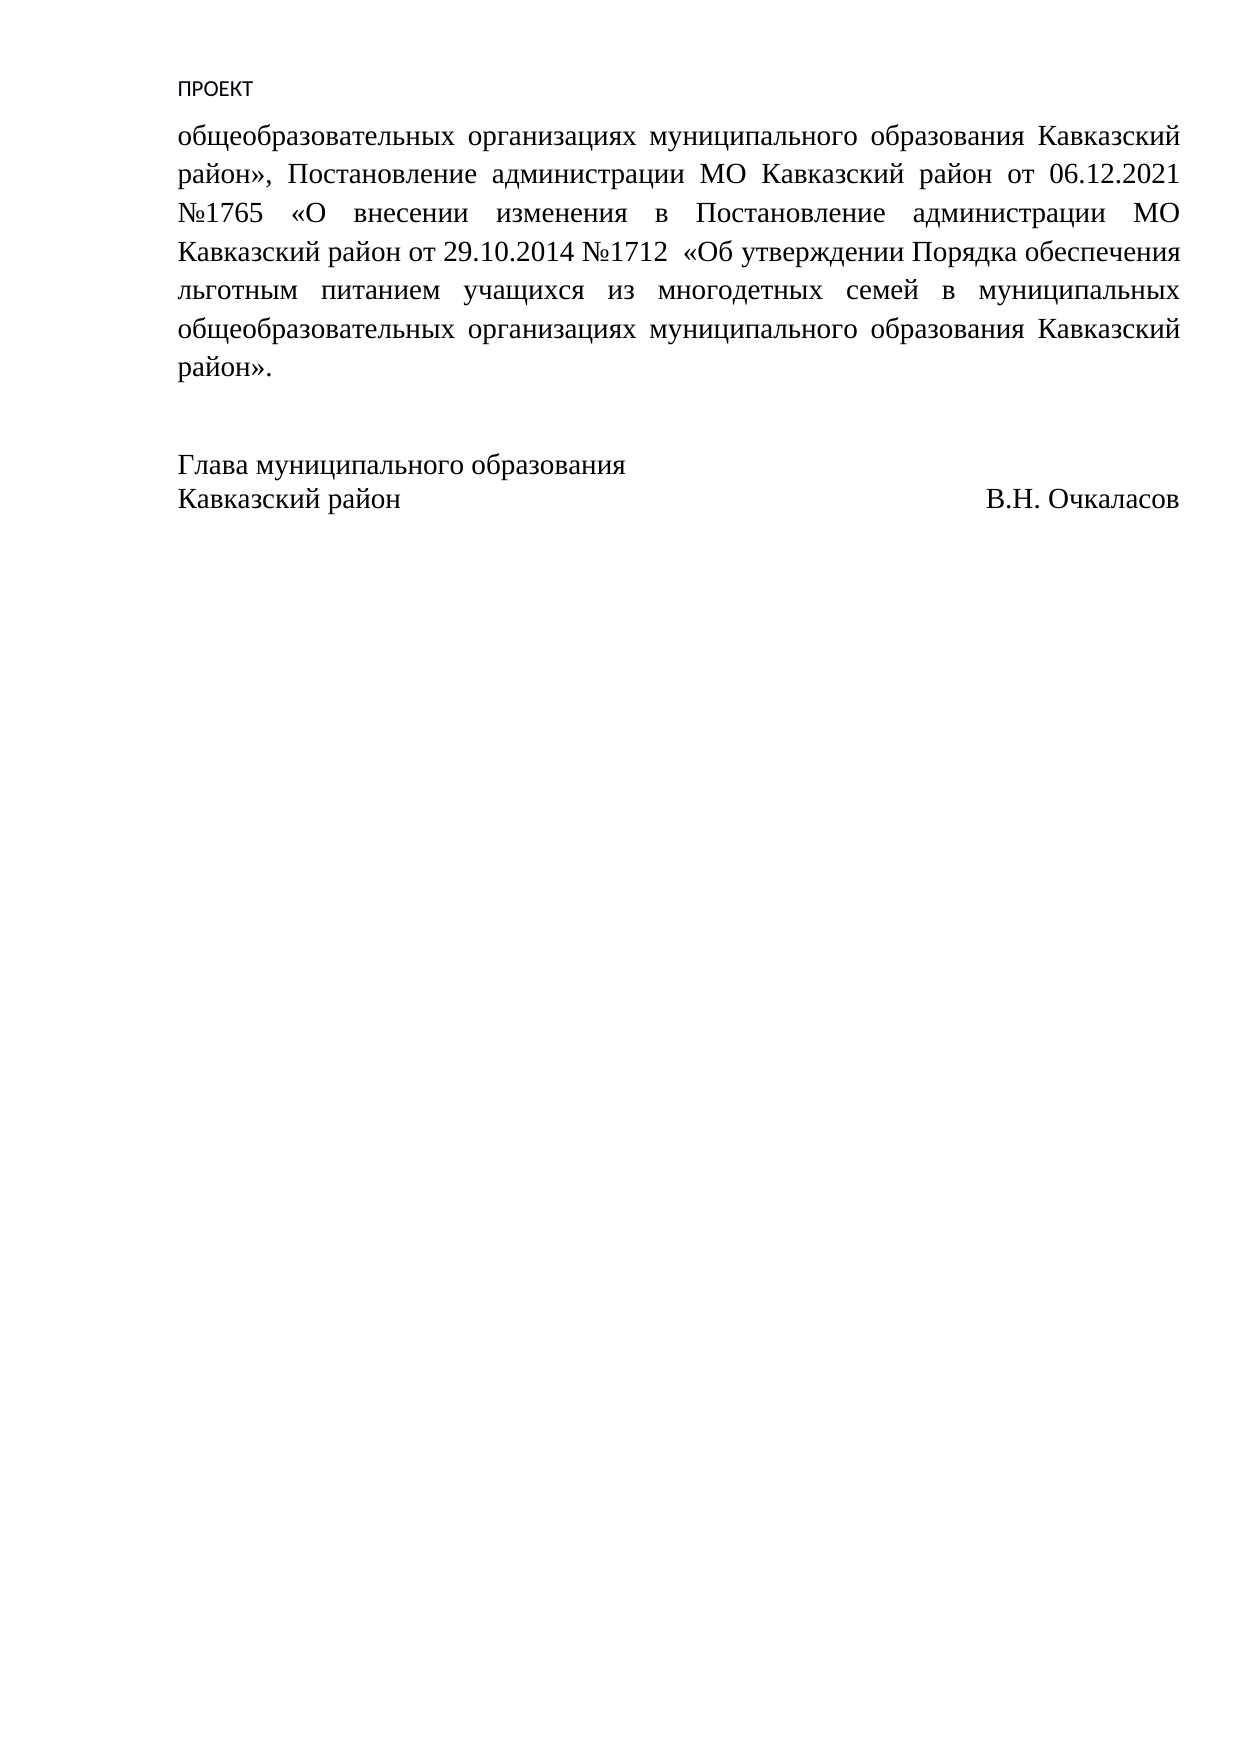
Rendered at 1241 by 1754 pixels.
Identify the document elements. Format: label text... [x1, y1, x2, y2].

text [177, 118, 1181, 383]
text Глава муниципального образования [177, 447, 1181, 481]
text Кавказский район В.Н. Очкаласов [177, 481, 1181, 514]
